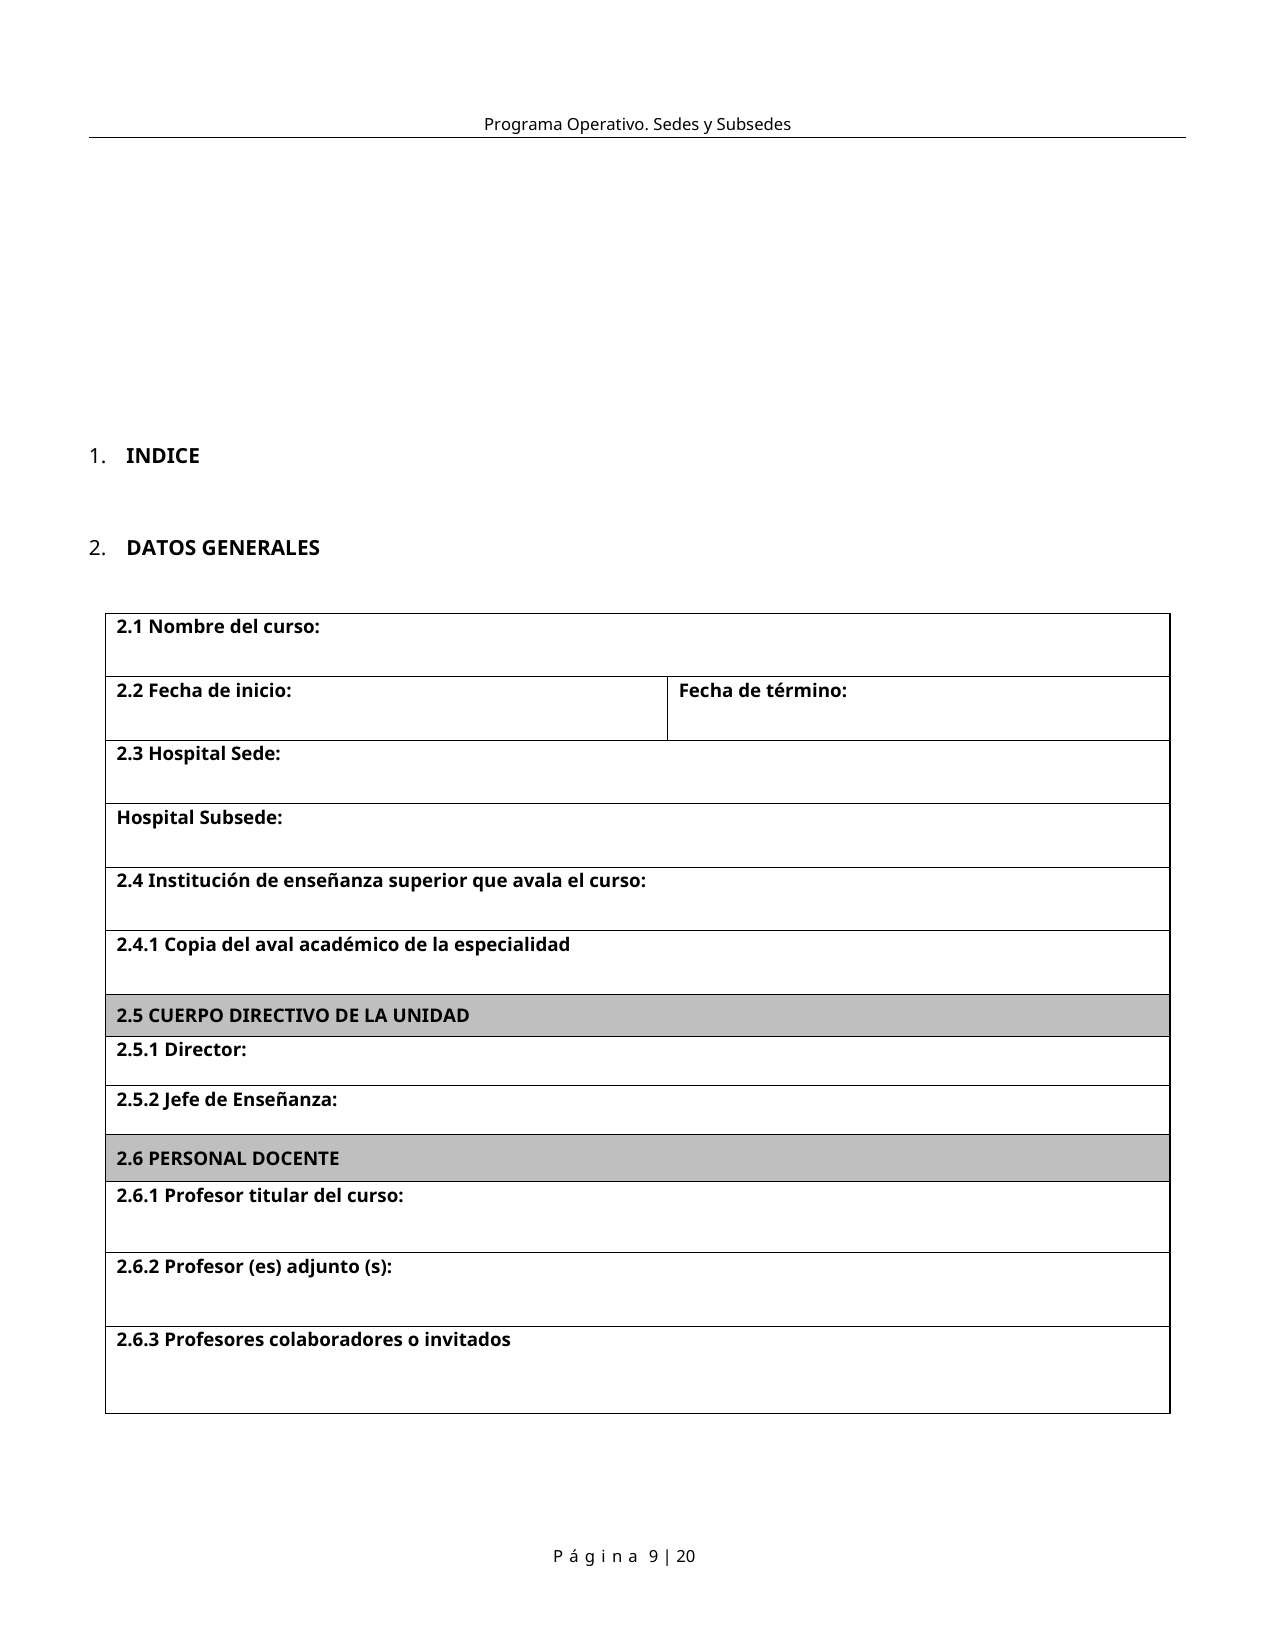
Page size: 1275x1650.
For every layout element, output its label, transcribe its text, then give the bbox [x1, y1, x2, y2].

table_header 2.1 Nombre del curso: [106, 614, 1169, 676]
table_cell 2.2 Fecha de inicio: [106, 677, 667, 739]
table_cell 2.6 PERSONAL DOCENTE [106, 1135, 1169, 1181]
table_cell Hospital Subsede: [106, 804, 1169, 867]
table_cell 2.5 CUERPO DIRECTIVO DE LA UNIDAD [106, 995, 1169, 1036]
table_cell 2.4 Institución de enseñanza superior que avala el curso: [106, 868, 1169, 930]
table_cell 2.5.1 Director: [106, 1037, 1169, 1085]
table_cell 2.6.3 Profesores colaboradores o invitados [106, 1327, 1169, 1413]
table_cell Fecha de término: [668, 677, 1169, 739]
table_cell 2.6.1 Profesor titular del curso: [106, 1182, 1169, 1252]
table_cell 2.4.1 Copia del aval académico de la especialidad [106, 931, 1169, 994]
list INDICE [89, 442, 1186, 470]
table_cell 2.5.2 Jefe de Enseñanza: [106, 1086, 1169, 1134]
table_cell 2.6.2 Profesor (es) adjunto (s): [106, 1253, 1169, 1326]
table_cell 2.3 Hospital Sede: [106, 741, 1169, 803]
list DATOS GENERALES [89, 533, 1186, 562]
